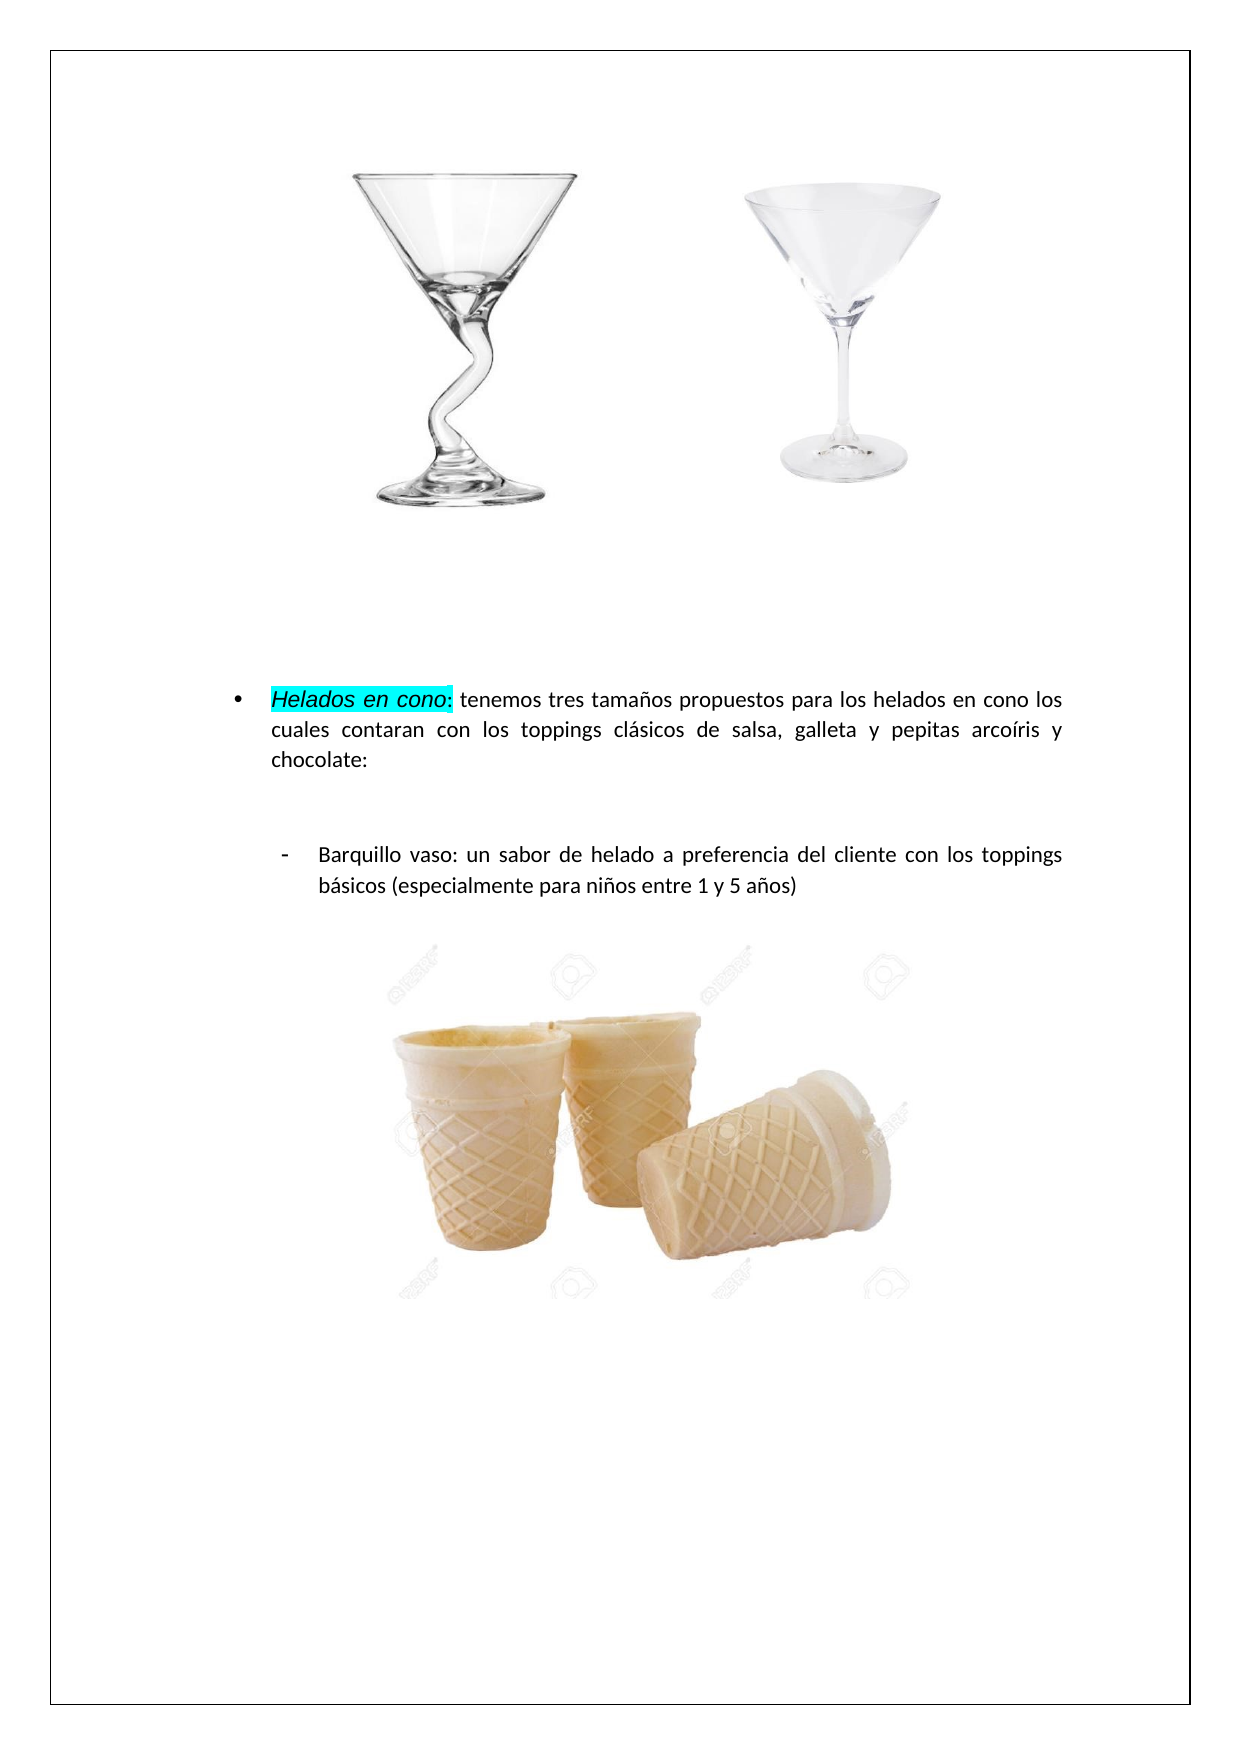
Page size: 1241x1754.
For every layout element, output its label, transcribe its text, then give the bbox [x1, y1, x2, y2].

picture [286, 147, 643, 529]
list Helados en cono: tenemos tres tamaños propuestos para los helados en cono los cuales contaran con los toppings clásicos de salsa, galleta y pepitas arcoíris y chocolate: [233, 684, 1063, 774]
picture [371, 931, 925, 1299]
list Barquillo vaso: un sabor de helado a preferencia del cliente con los toppings básicos (especialmente para niños entre 1 y 5 años) [281, 839, 1063, 899]
picture [654, 149, 1030, 525]
